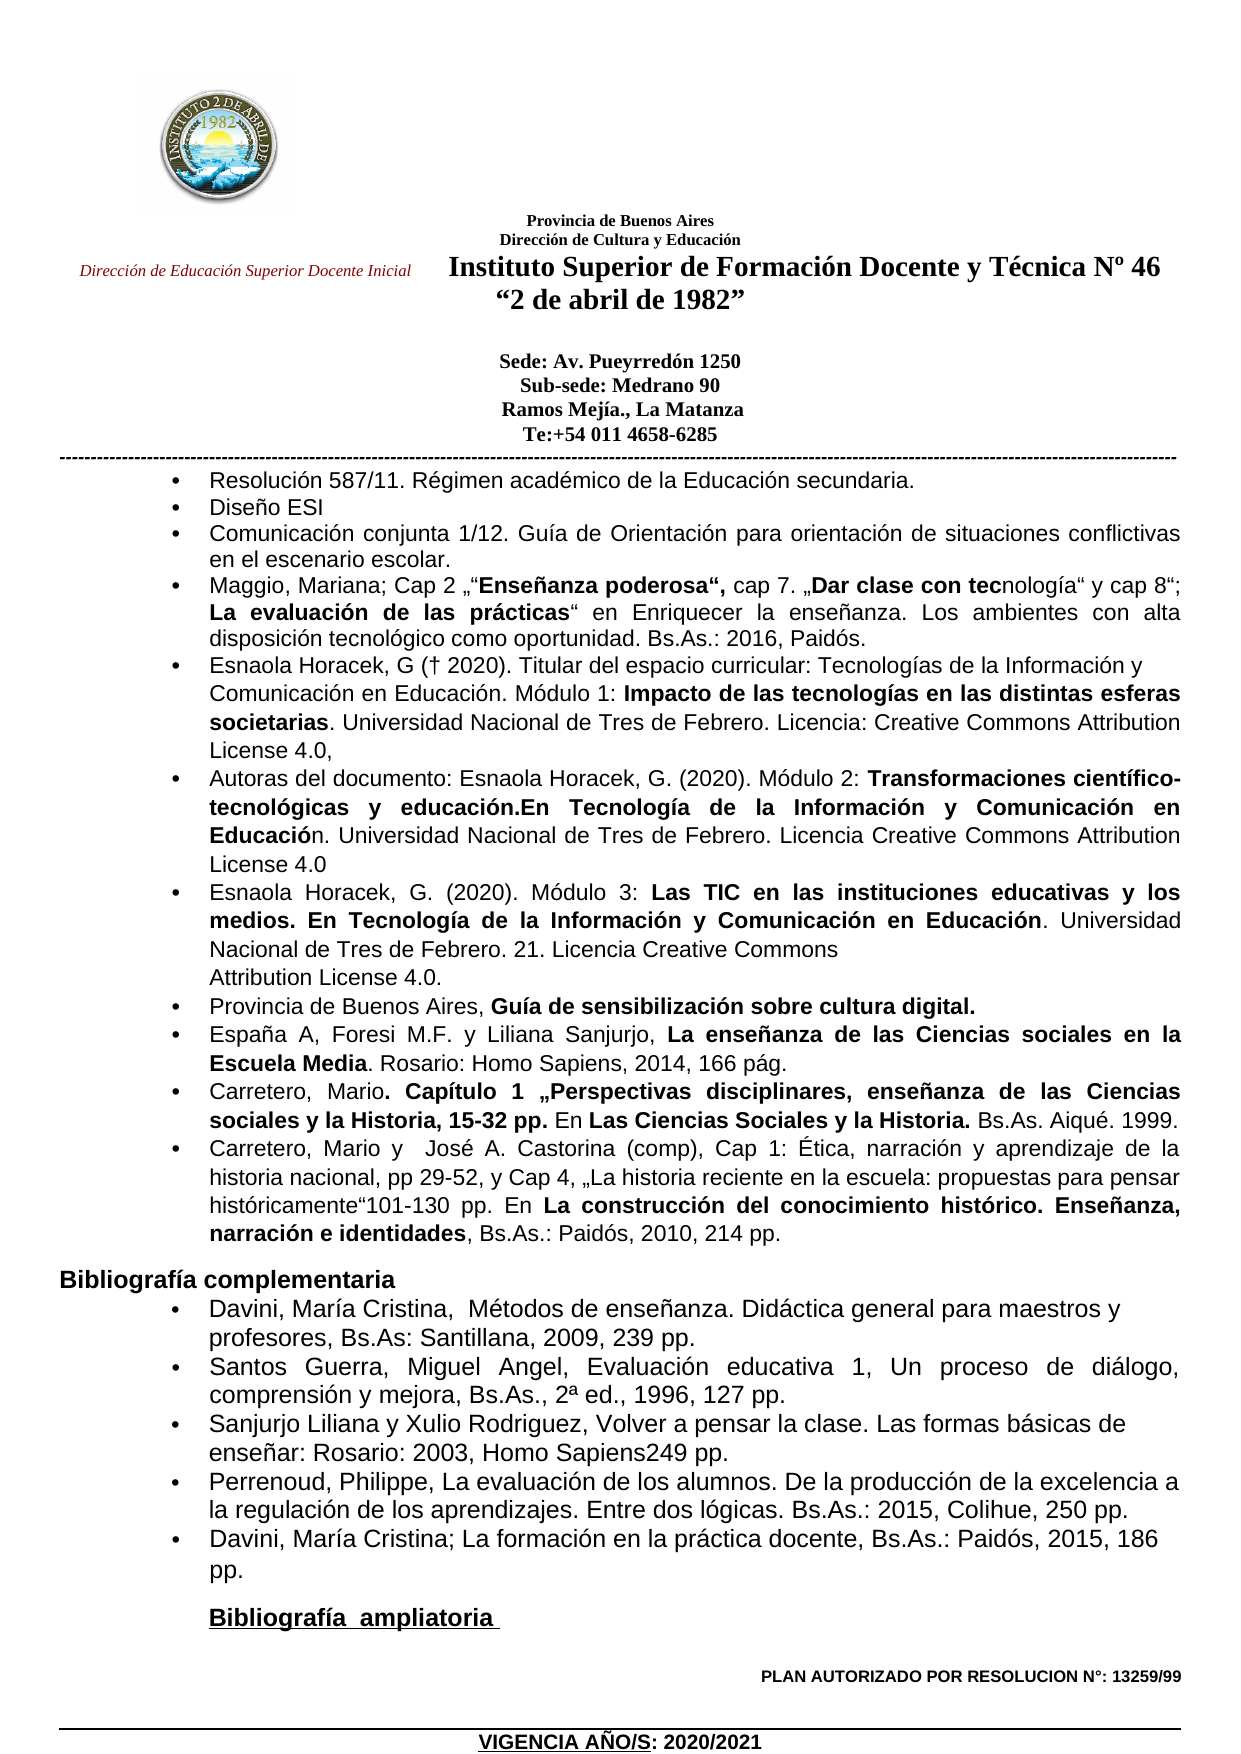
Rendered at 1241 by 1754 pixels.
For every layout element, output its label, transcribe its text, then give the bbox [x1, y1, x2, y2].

list Comunicación en Educación. Módulo 1: Impacto de las tecnologías en las distintas esferas societarias. Universidad Nacional de Tres de Febrero. Licencia: Creative Commons Attribution License 4.0, [209, 680, 1181, 763]
list Maggio, Mariana; Cap 2 „“Enseñanza poderosa“, cap 7. „Dar clase con tecnología“ y cap 8“; La evaluación de las prácticas“ en Enriquecer la enseñanza. Los ambientes con alta disposición tecnológico como oportunidad. Bs.As.: 2016, Paidós. [172, 572, 1181, 652]
list Sanjurjo Liliana y Xulio Rodriguez, Volver a pensar la clase. Las formas básicas de enseñar: Rosario: 2003, Homo Sapiens249 pp. [171, 1409, 1181, 1467]
picture [140, 73, 297, 216]
list Davini, María Cristina; La formación en la práctica docente, Bs.As.: Paidós, 2015, 186 pp. [172, 1524, 1181, 1584]
list Provincia de Buenos Aires, Guía de sensibilización sobre cultura digital. [172, 993, 1181, 1019]
list Resolución 587/11. Régimen académico de la Educación secundaria. [172, 467, 1181, 493]
list España A, Foresi M.F. y Liliana Sanjurjo, La enseñanza de las Ciencias sociales en la Escuela Media. Rosario: Homo Sapiens, 2014, 166 pág. [172, 1021, 1181, 1076]
list Santos Guerra, Miguel Angel, Evaluación educativa 1, Un proceso de diálogo, comprensión y mejora, Bs.As., 2ª ed., 1996, 127 pp. [172, 1352, 1181, 1409]
list Comunicación conjunta 1/12. Guía de Orientación para orientación de situaciones conflictivas en el escenario escolar. [172, 520, 1181, 572]
list Attribution License 4.0. [209, 964, 1181, 991]
text Bibliografía complementaria [59, 1265, 1181, 1294]
list Perrenoud, Philippe, La evaluación de los alumnos. De la producción de la excelencia a la regulación de los aprendizajes. Entre dos lógicas. Bs.As.: 2015, Colihue, 250 pp. [171, 1467, 1181, 1524]
list Carretero, Mario y José A. Castorina (comp), Cap 1: Ética, narración y aprendizaje de la historia nacional, pp 29-52, y Cap 4, „La historia reciente en la escuela: propuestas para pensar históricamente“101-130 pp. En La construcción del conocimiento histórico. Enseñanza, narración e identidades, Bs.As.: Paidós, 2010, 214 pp. [172, 1135, 1181, 1247]
list Diseño ESI [172, 493, 1181, 520]
text Bibliografía ampliatoria [208, 1603, 1181, 1632]
list Carretero, Mario. Capítulo 1 „Perspectivas disciplinares, enseñanza de las Ciencias sociales y la Historia, 15-32 pp. En Las Ciencias Sociales y la Historia. Bs.As. Aiqué. 1999. [172, 1078, 1181, 1133]
list Davini, María Cristina, Métodos de enseñanza. Didáctica general para maestros y profesores, Bs.As: Santillana, 2009, 239 pp. [171, 1294, 1181, 1352]
list Esnaola Horacek, G († 2020). Titular del espacio curricular: Tecnologías de la Información y [172, 652, 1181, 678]
list Esnaola Horacek, G. (2020). Módulo 3: Las TIC en las instituciones educativas y los medios. En Tecnología de la Información y Comunicación en Educación. Universidad Nacional de Tres de Febrero. 21. Licencia Creative Commons [172, 879, 1181, 962]
list Autoras del documento: Esnaola Horacek, G. (2020). Módulo 2: Transformaciones científico-tecnológicas y educación.En Tecnología de la Información y Comunicación en Educación. Universidad Nacional de Tres de Febrero. Licencia Creative Commons Attribution License 4.0 [172, 765, 1181, 877]
